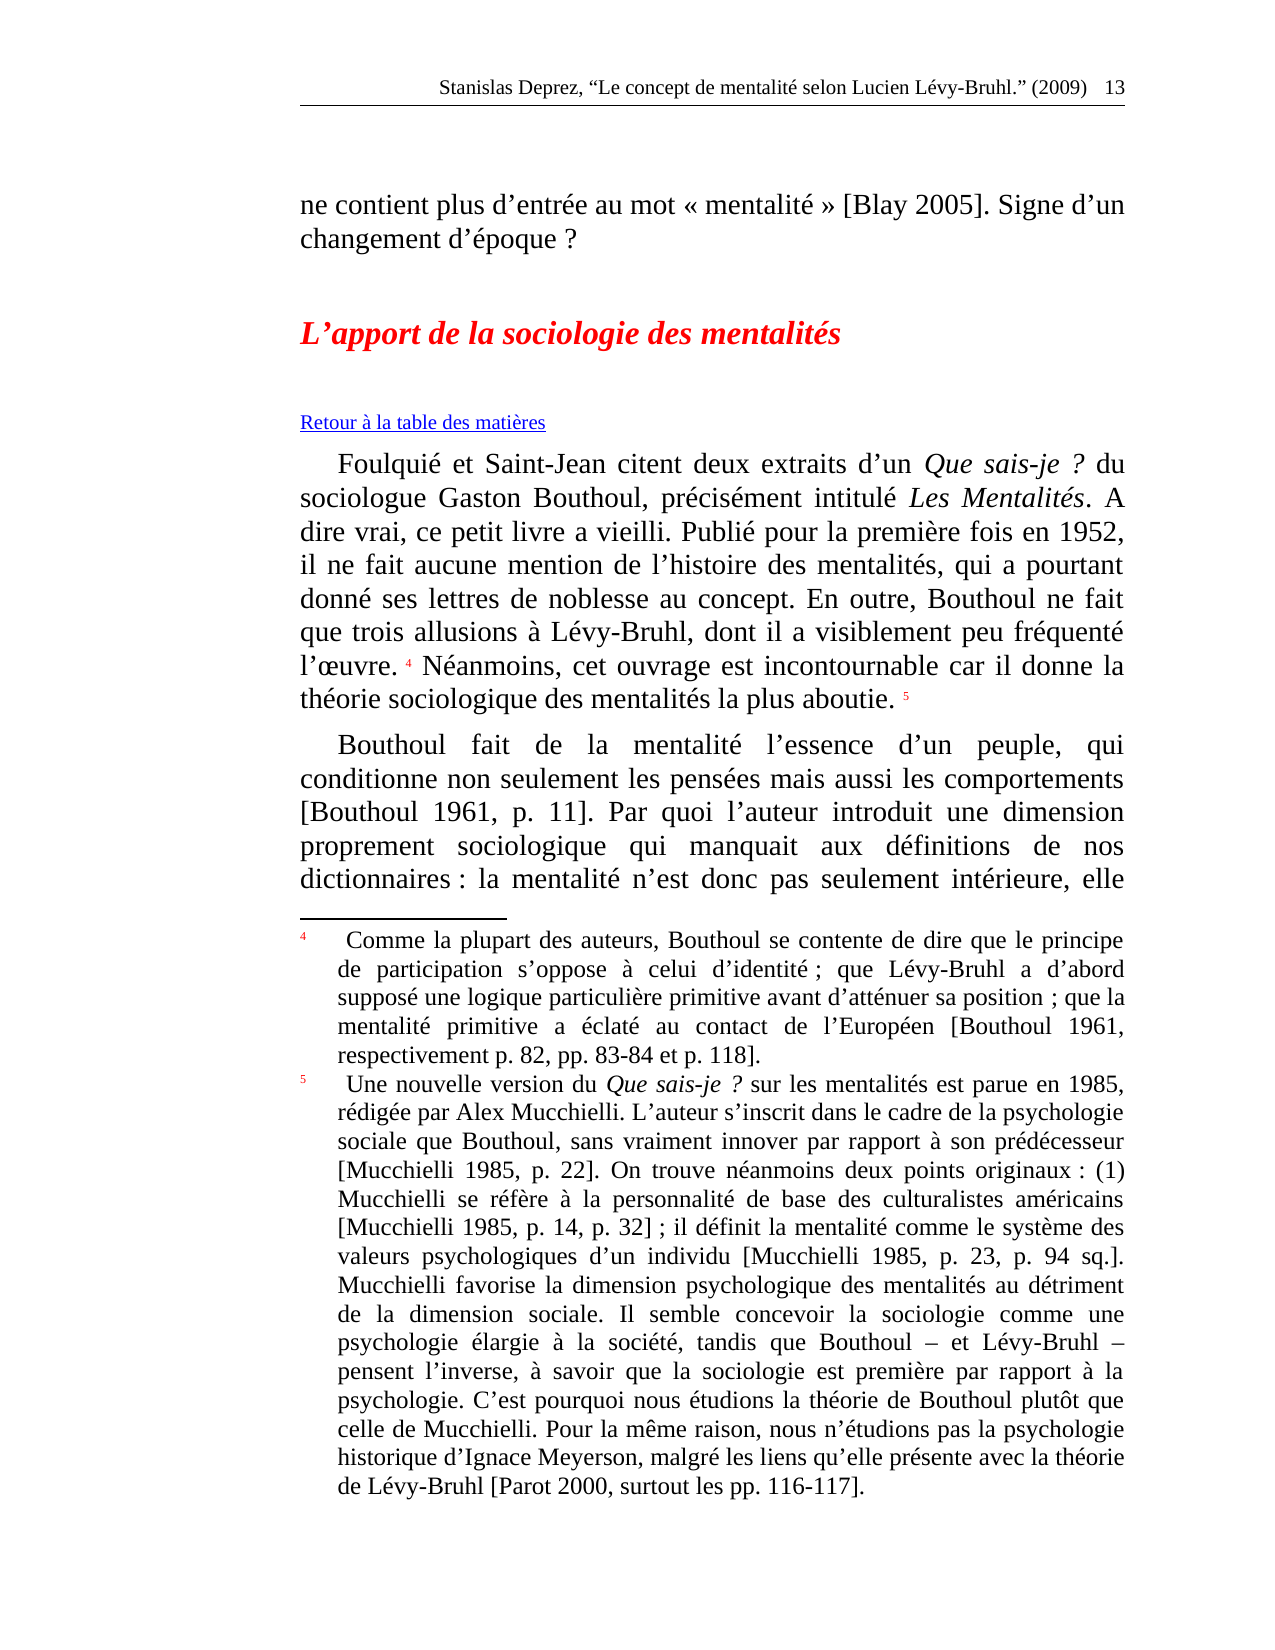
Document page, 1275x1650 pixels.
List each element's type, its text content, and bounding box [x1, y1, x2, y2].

text Retour à la table des matières [300, 410, 1116, 434]
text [300, 187, 1125, 254]
text Foulquié et Saint-Jean citent deux extraits d’un Que sais-je ? du sociologue Gaston Bouthoul, précisément intitulé Les Mentalités. A dire vrai, ce petit livre a vieilli. Publié pour la première fois en 1952, il ne fait aucune mention de l’histoire des mentalités, qui a pourtant donné ses lettres de noblesse au concept. En outre, Bouthoul ne fait que trois allusions à Lévy-Bruhl, dont il a visiblement peu fréquenté l’œuvre. Néanmoins, cet ouvrage est incontournable car il donne la théorie sociologique des mentalités la plus aboutie. [300, 447, 1125, 715]
text Bouthoul fait de la mentalité l’essence d’un peuple, qui conditionne non seulement les pensées mais aussi les comportements [Bouthoul 1961, p. 11]. Par quoi l’auteur introduit une dimension proprement sociologique qui manquait aux définitions de nos dictionnaires : la mentalité n’est donc pas seulement intérieure, elle est source d’actions dans le monde. Poursuivons : la mentalité est un ensemble de structures mentales d’une société, qui correspondent étroitement aux structures sociales ; elles les accompagnent et en sont inséparables. [Bouthoul 1961, p. 28] Et de même que les institutions et autres structures sociales sont stables, les structures mentales demeurent longtemps inchangées, elles aussi. [300, 727, 1125, 895]
text L’apport de la sociologie des mentalités [300, 313, 1125, 351]
